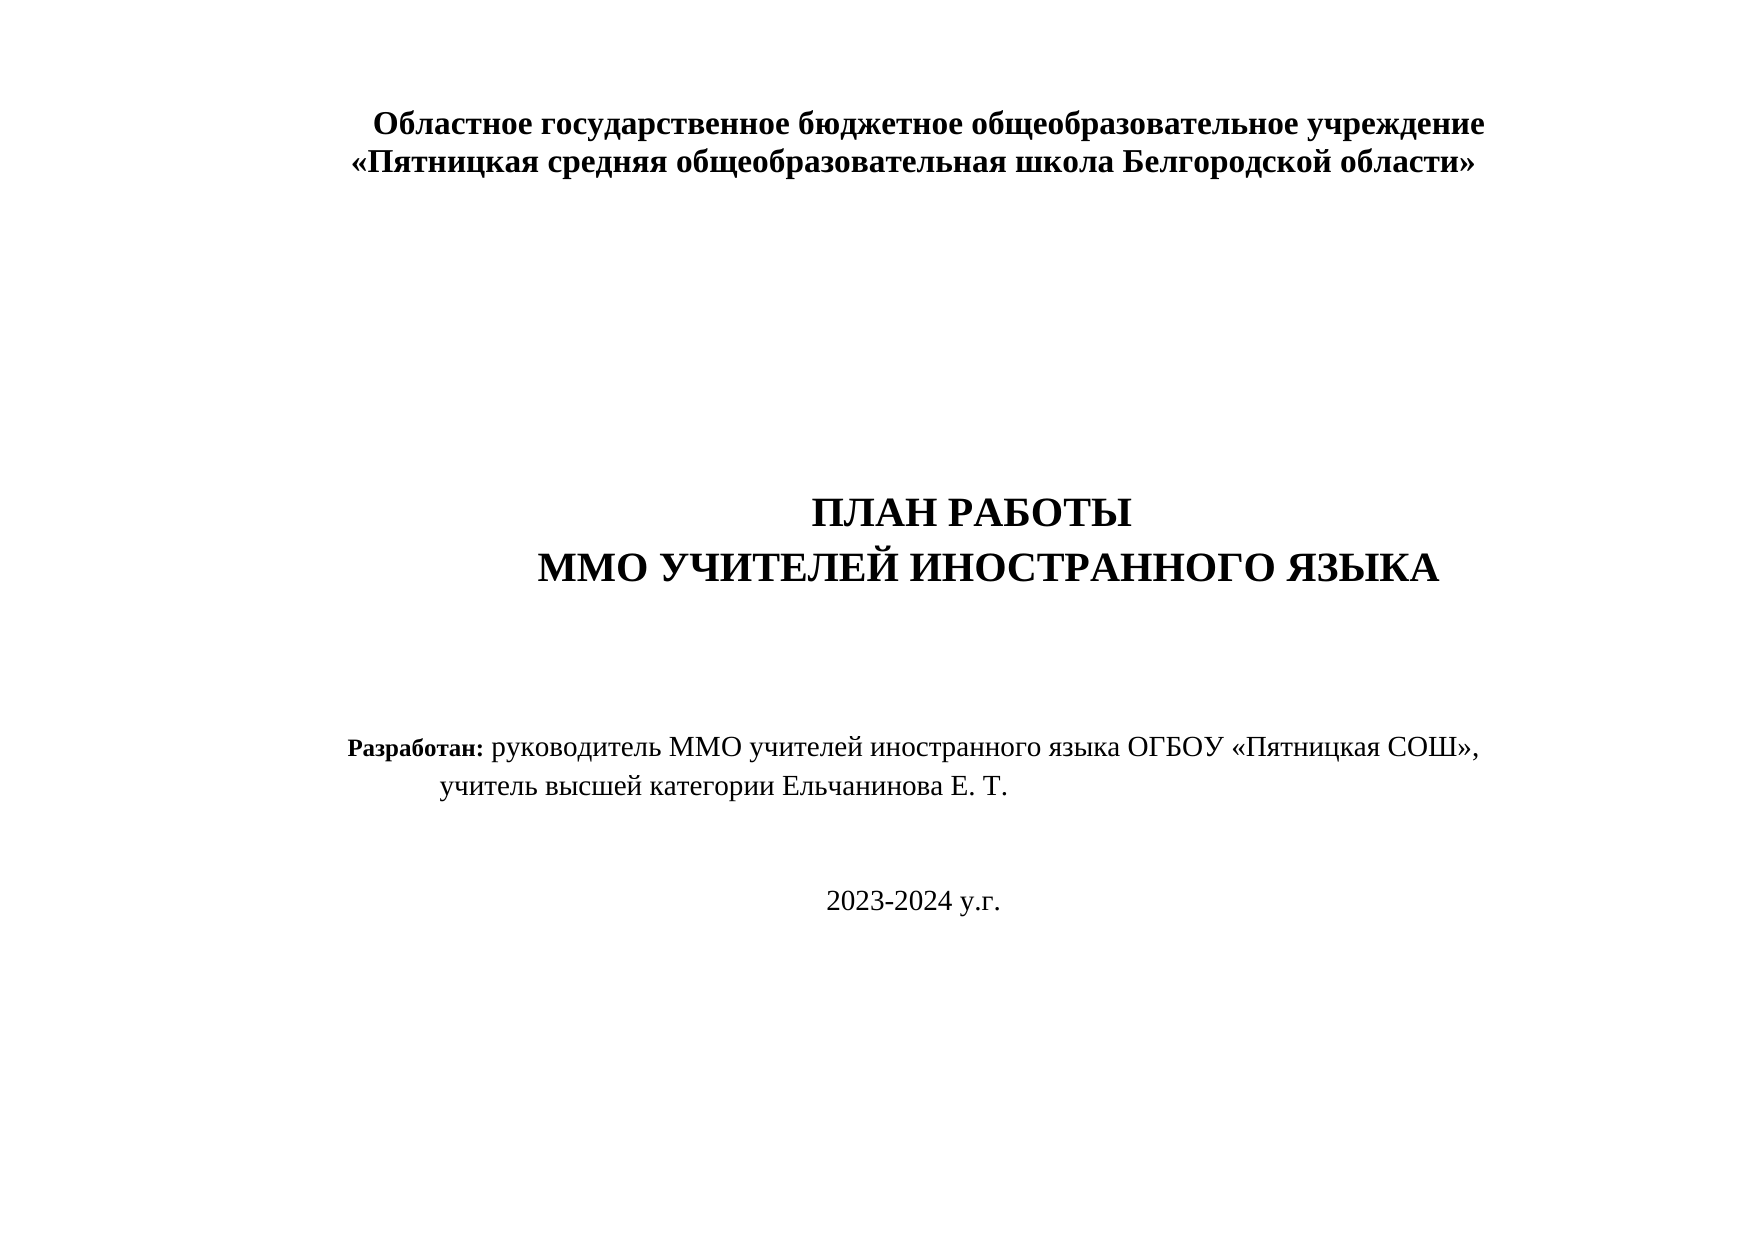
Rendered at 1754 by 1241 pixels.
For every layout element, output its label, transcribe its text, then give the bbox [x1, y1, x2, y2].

text «Пятницкая средняя общеобразовательная школа Белгородской области» [148, 141, 1679, 180]
text ММО УЧИТЕЛЕЙ ИНОСТРАННОГО ЯЗЫКА [516, 542, 1679, 590]
text Разработан: руководитель ММО учителей иностранного языка ОГБОУ «Пятницкая СОШ», [148, 729, 1679, 763]
text ПЛАН РАБОТЫ [738, 487, 1679, 535]
text 2023-2024 у.г. [148, 883, 1679, 917]
text Областное государственное бюджетное общеобразовательное учреждение [148, 103, 1679, 141]
text учитель высшей категории Ельчанинова Е. Т. [148, 768, 1679, 801]
